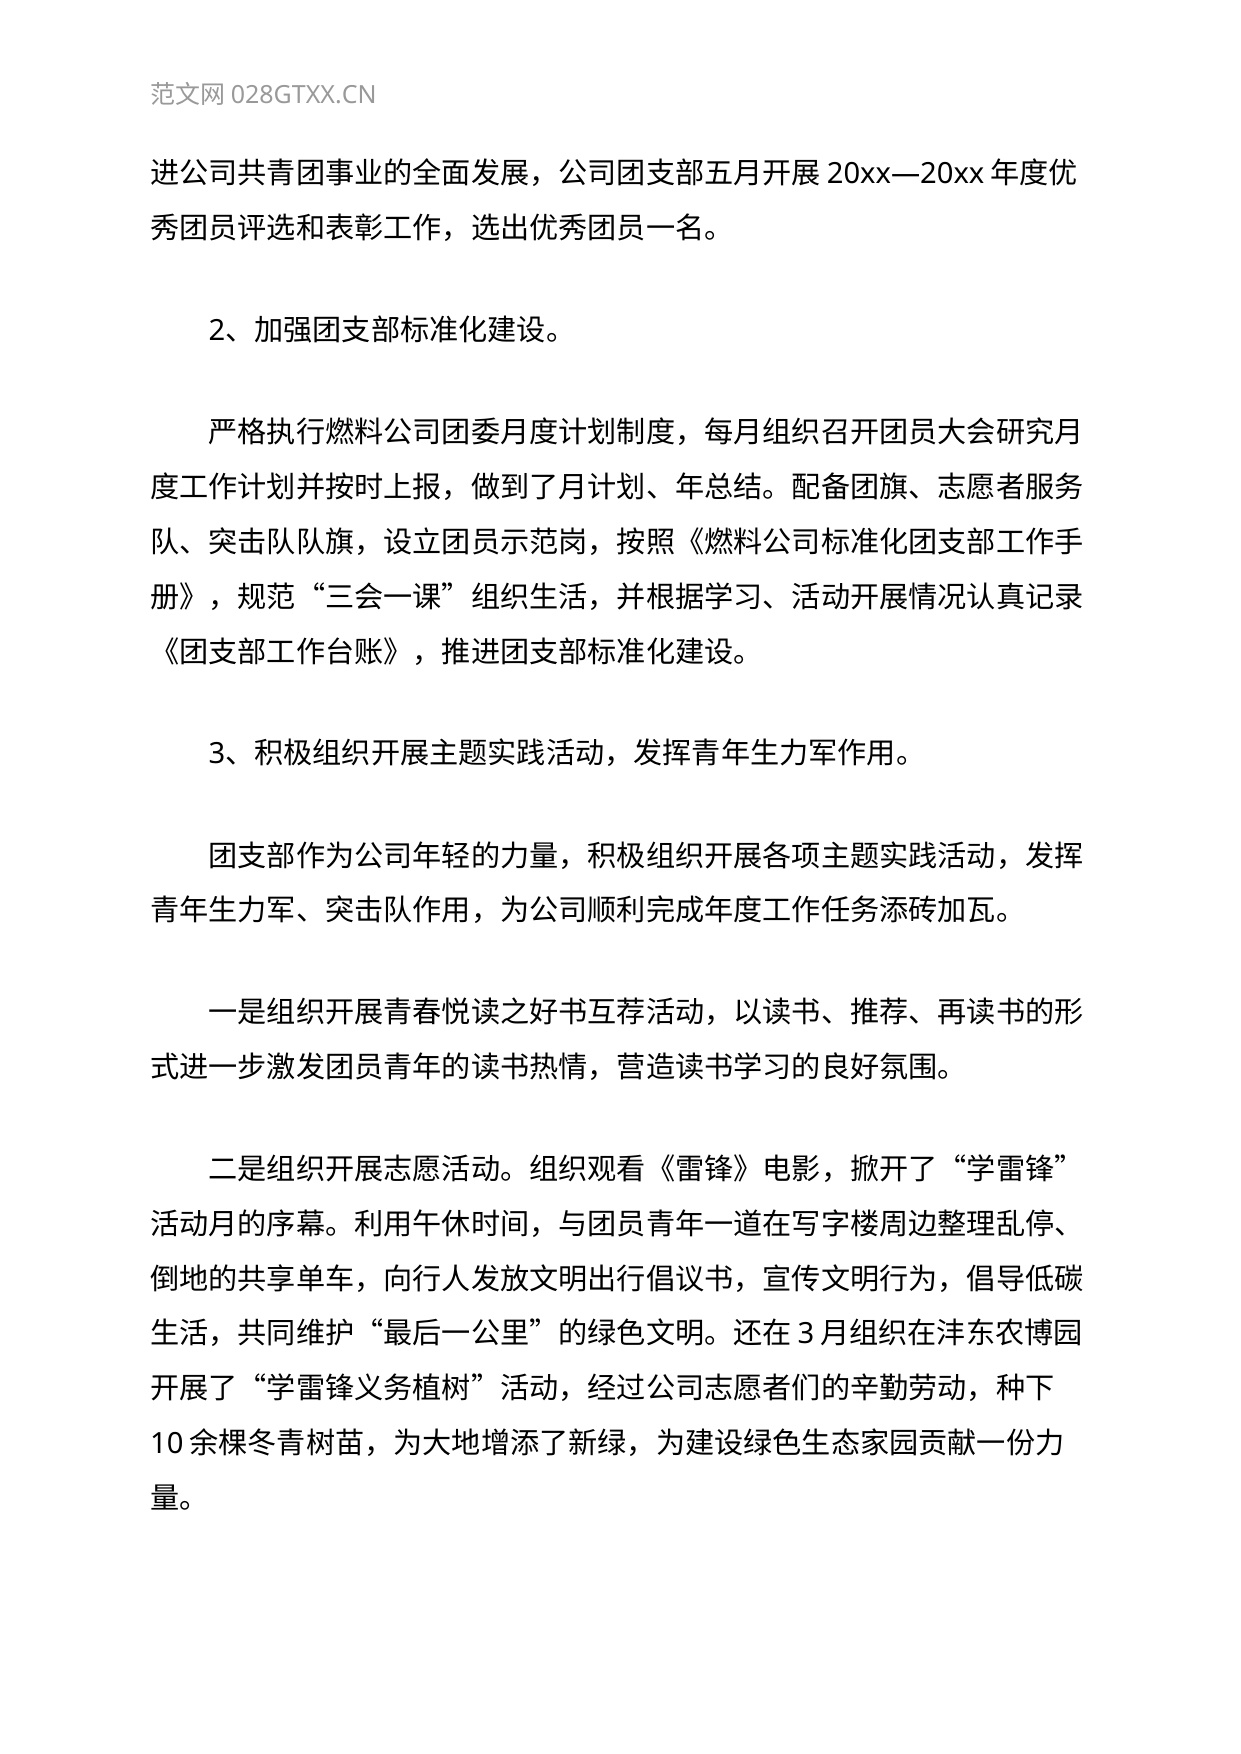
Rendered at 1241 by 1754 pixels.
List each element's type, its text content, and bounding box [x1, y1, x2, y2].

text 2、加强团支部标准化建设。 [150, 307, 1090, 349]
text 二是组织开展志愿活动。组织观看《雷锋》电影，掀开了“学雷锋”活动月的序幕。利用午休时间，与团员青年一道在写字楼周边整理乱停、倒地的共享单车，向行人发放文明出行倡议书，宣传文明行为，倡导低碳生活，共同维护“最后一公里”的绿色文明。还在3月组织在沣东农博园开展了“学雷锋义务植树”活动，经过公司志愿者们的辛勤劳动，种下10余棵冬青树苗，为大地增添了新绿，为建设绿色生态家园贡献一份力量。 [150, 1145, 1090, 1517]
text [150, 150, 1090, 247]
text 严格执行燃料公司团委月度计划制度，每月组织召开团员大会研究月度工作计划并按时上报，做到了月计划、年总结。配备团旗、志愿者服务队、突击队队旗，设立团员示范岗，按照《燃料公司标准化团支部工作手册》，规范“三会一课”组织生活，并根据学习、活动开展情况认真记录《团支部工作台账》，推进团支部标准化建设。 [150, 409, 1090, 671]
text 一是组织开展青春悦读之好书互荐活动，以读书、推荐、再读书的形式进一步激发团员青年的读书热情，营造读书学习的良好氛围。 [150, 989, 1090, 1086]
text 3、积极组织开展主题实践活动，发挥青年生力军作用。 [150, 730, 1090, 772]
text 团支部作为公司年轻的力量，积极组织开展各项主题实践活动，发挥青年生力军、突击队作用，为公司顺利完成年度工作任务添砖加瓦。 [150, 832, 1090, 929]
